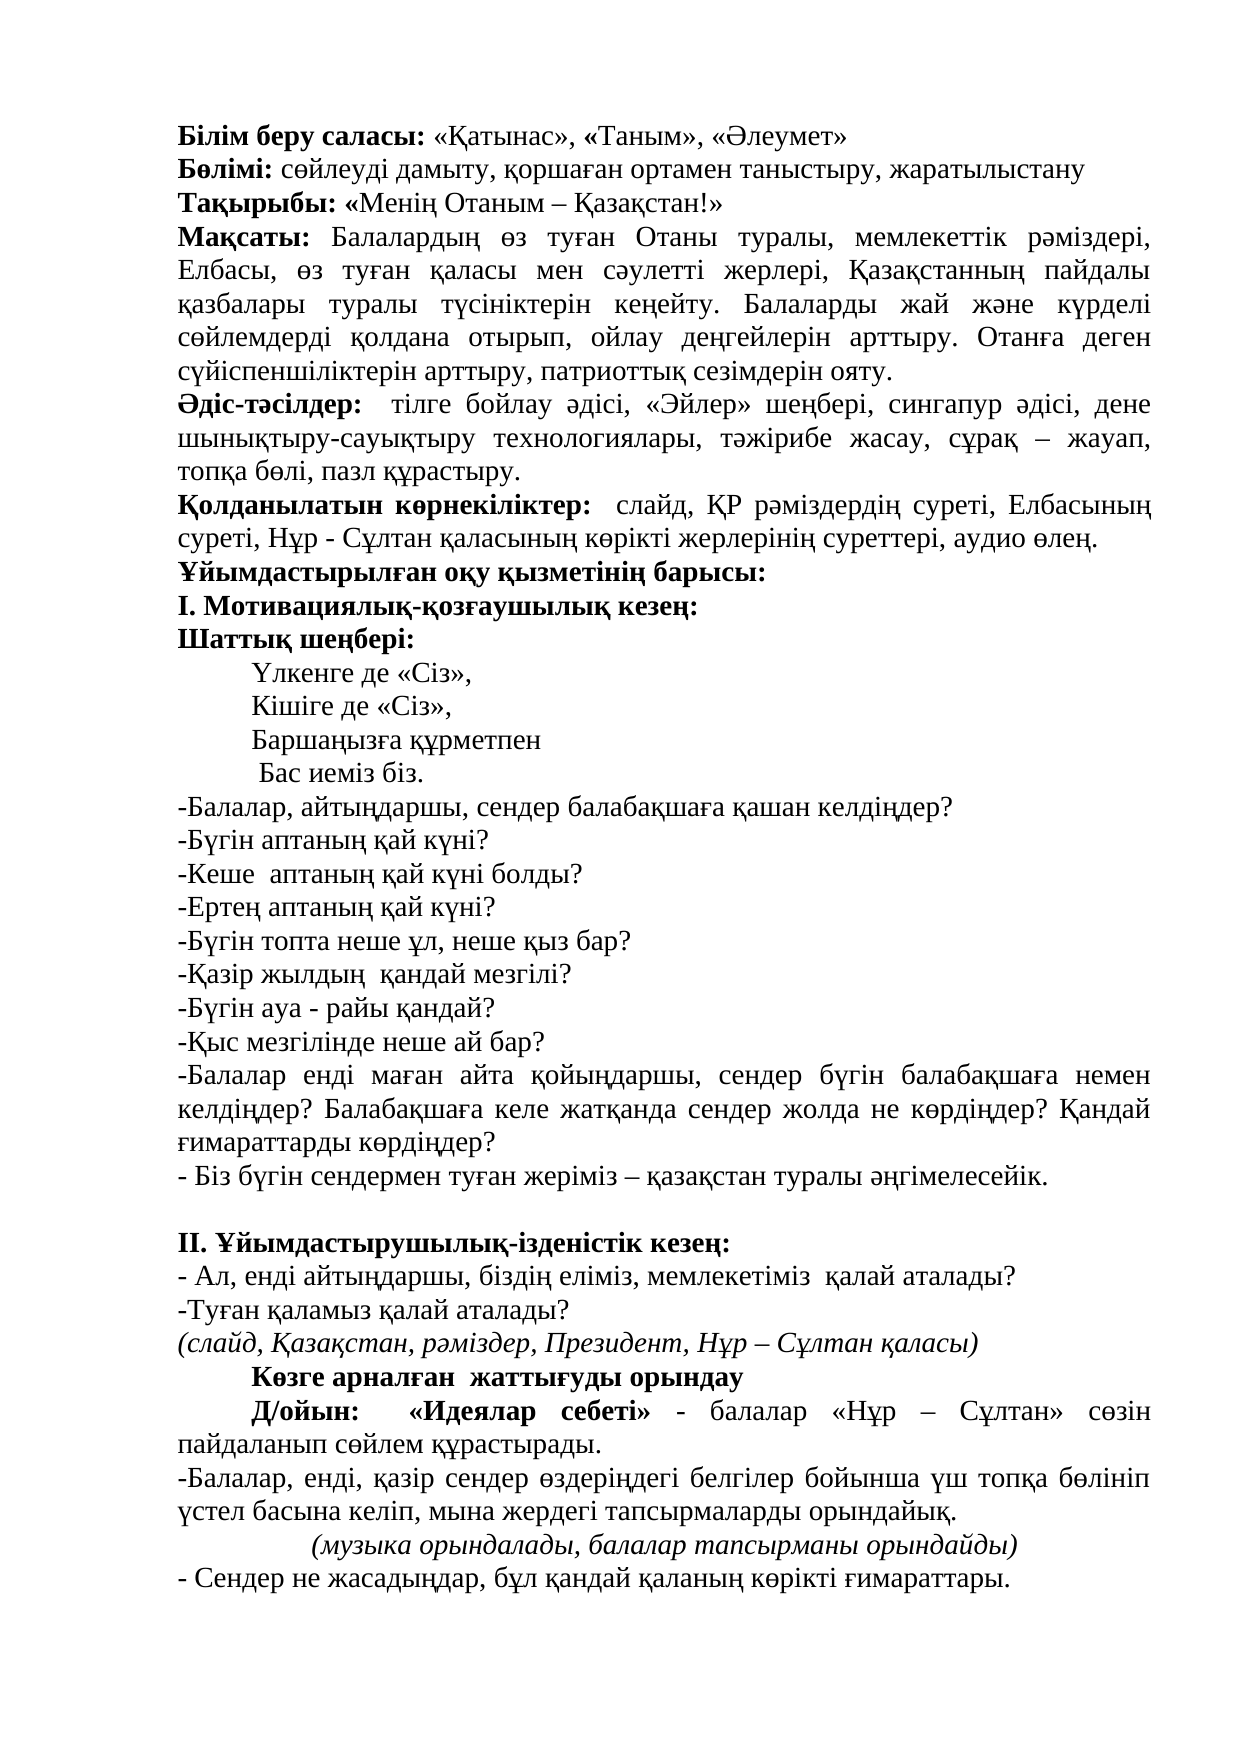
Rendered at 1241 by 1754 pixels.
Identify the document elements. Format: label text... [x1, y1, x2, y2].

text -Балалар енді маған айта қойыңдаршы, сендер бүгін балабақшаға немен келдіңдер? Балабақшаға келе жатқанда сендер жолда не көрдіңдер? Қандай ғимараттарды көрдіңдер? [177, 1057, 1152, 1158]
text -Ертең аптаның қай күні? [177, 889, 1152, 923]
text -Қыс мезгілінде неше ай бар? [177, 1024, 1152, 1057]
text Ұйымдастырылған оқу қызметінің барысы: [177, 554, 1152, 588]
text Баршаңызға құрметпен [177, 722, 1152, 755]
text (слайд, Қазақстан, рәміздер, Президент, Нұр – Сұлтан қаласы) [177, 1326, 1152, 1359]
text Үлкенге де «Сіз», [177, 655, 1152, 688]
text Тақырыбы: «Менің Отаным – Қазақстан!» [177, 185, 1152, 219]
text - Біз бүгін сендермен туған жеріміз – қазақстан туралы әңгімелесейік. [177, 1158, 1152, 1191]
text Көзге арналған жаттығуды орындау [177, 1359, 1152, 1393]
text - Сендер не жасадыңдар, бұл қандай қаланың көрікті ғимараттары. [177, 1560, 1152, 1594]
text -Балалар, айтыңдаршы, сендер балабақшаға қашан келдіңдер? [177, 789, 1152, 822]
text ІІ. Ұйымдастырушылық-ізденістік кезең: [177, 1225, 1152, 1258]
text -Бүгін ауа - райы қандай? [177, 990, 1152, 1024]
text Мақсаты: Балалардың өз туған Отаны туралы, мемлекеттік рәміздері, Елбасы, өз туған қаласы мен сәулетті жерлері, Қазақстанның пайдалы қазбалары туралы түсініктерін кеңейту. Балаларды жай және күрделі сөйлемдерді қолдана отырып, ойлау деңгейлерін арттыру. Отанға деген сүйіспеншіліктерін арттыру, патриоттық сезімдерін ояту. [177, 219, 1152, 386]
text Бас иеміз біз. [177, 755, 1152, 789]
text -Туған қаламыз қалай аталады? [177, 1292, 1152, 1326]
text -Бүгін топта неше ұл, неше қыз бар? [177, 923, 1152, 957]
text Қолданылатын көрнекіліктер: слайд, ҚР рәміздердің суреті, Елбасының суреті, Нұр - Сұлтан қаласының көрікті жерлерінің суреттері, аудио өлең. [177, 487, 1152, 554]
text - Ал, енді айтыңдаршы, біздің еліміз, мемлекетіміз қалай аталады? [177, 1258, 1152, 1292]
text І. Мотивациялық-қозғаушылық кезең: [177, 588, 1152, 621]
text -Қазір жылдың қандай мезгілі? [177, 957, 1152, 990]
text (музыка орындалады, балалар тапсырманы орындайды) [177, 1527, 1152, 1560]
text Шаттық шеңбері: [177, 621, 1152, 655]
text -Кеше аптаның қай күні болды? [177, 856, 1152, 889]
text Білім беру саласы: «Қатынас», «Таным», «Әлеумет» [177, 118, 1152, 152]
text -Балалар, енді, қазір сендер өздеріңдегі белгілер бойынша үш топқа бөлініп үстел басына келіп, мына жердегі тапсырмаларды орындайық. [177, 1460, 1152, 1527]
text Кішіге де «Сіз», [177, 688, 1152, 722]
text -Бүгін аптаның қай күні? [177, 822, 1152, 856]
text Д/ойын: «Идеялар себеті» - балалар «Нұр – Сұлтан» сөзін пайдаланып сөйлем құрастырады. [177, 1393, 1152, 1460]
text Әдіс-тәсілдер: тілге бойлау әдісі, «Эйлер» шеңбері, сингапур әдісі, дене шынықтыру-сауықтыру технологиялары, тәжірибе жасау, сұрақ – жауап, топқа бөлі, пазл құрастыру. [177, 386, 1152, 487]
text Бөлімі: сөйлеуді дамыту, қоршаған ортамен таныстыру, жаратылыстану [177, 152, 1152, 185]
